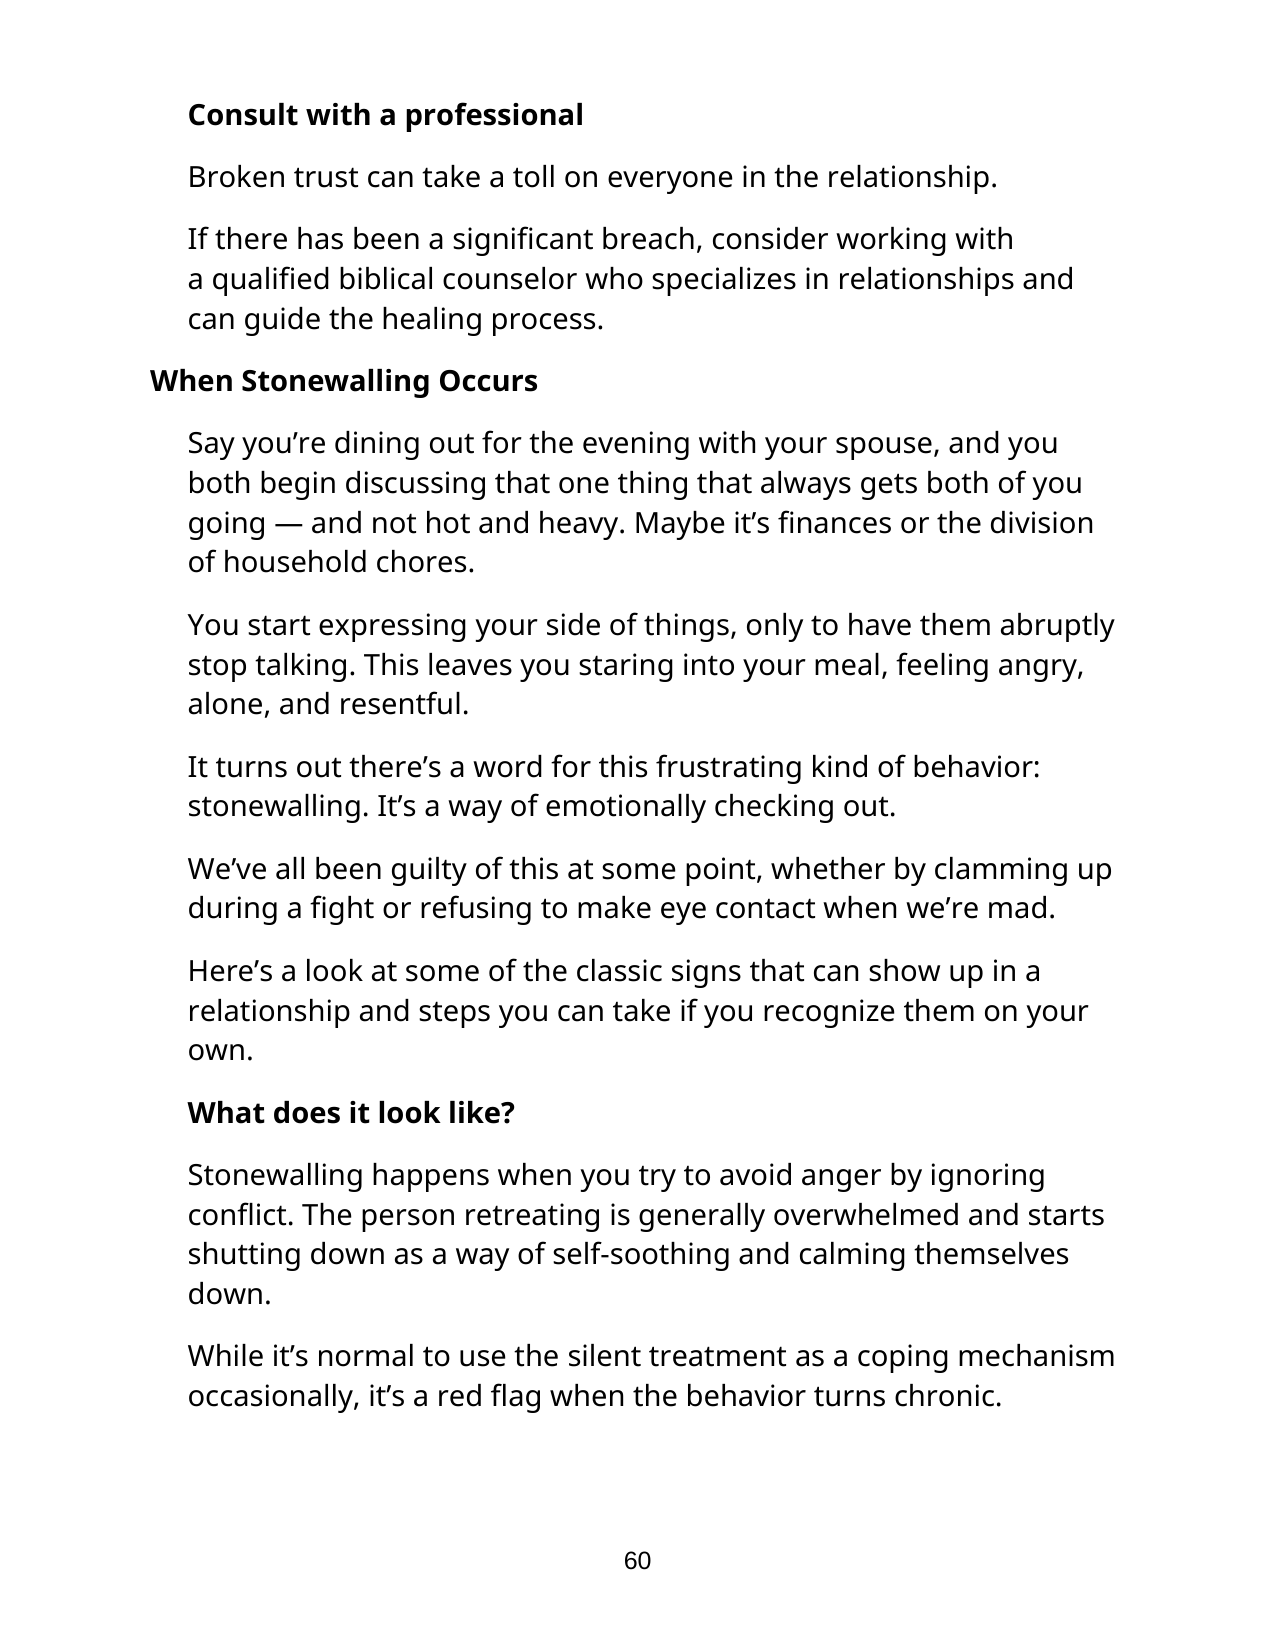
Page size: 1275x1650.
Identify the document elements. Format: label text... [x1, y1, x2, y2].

text When Stonewalling Occurs [150, 360, 1125, 400]
text While it’s normal to use the silent treatment as a coping mechanism occasionally, it’s a red flag when the behavior turns chronic. [187, 1336, 1125, 1415]
text Say you’re dining out for the evening with your spouse, and you both begin discussing that one thing that always gets both of you going — and not hot and heavy. Maybe it’s finances or the division of household chores. [187, 423, 1125, 581]
text What does it look like? [187, 1092, 1125, 1132]
text If there has been a significant breach, consider working with a qualified biblical counselor who specializes in relationships and can guide the healing process. [187, 218, 1125, 338]
text Stonewalling happens when you try to avoid anger by ignoring conflict. The person retreating is generally overwhelmed and starts shutting down as a way of self-soothing and calming themselves down. [187, 1154, 1125, 1313]
text Consult with a professional [187, 94, 1125, 133]
text We’ve all been guilty of this at some point, whether by clamming up during a fight or refusing to make eye contact when we’re mad. [187, 848, 1125, 927]
text Here’s a look at some of the classic signs that can show up in a relationship and steps you can take if you recognize them on your own. [187, 950, 1125, 1069]
text You start expressing your side of things, only to have them abruptly stop talking. This leaves you staring into your meal, feeling angry, alone, and resentful. [187, 604, 1125, 723]
text It turns out there’s a word for this frustrating kind of behavior: stonewalling. It’s a way of emotionally checking out. [187, 746, 1125, 825]
text Broken trust can take a toll on everyone in the relationship. [187, 156, 1125, 196]
